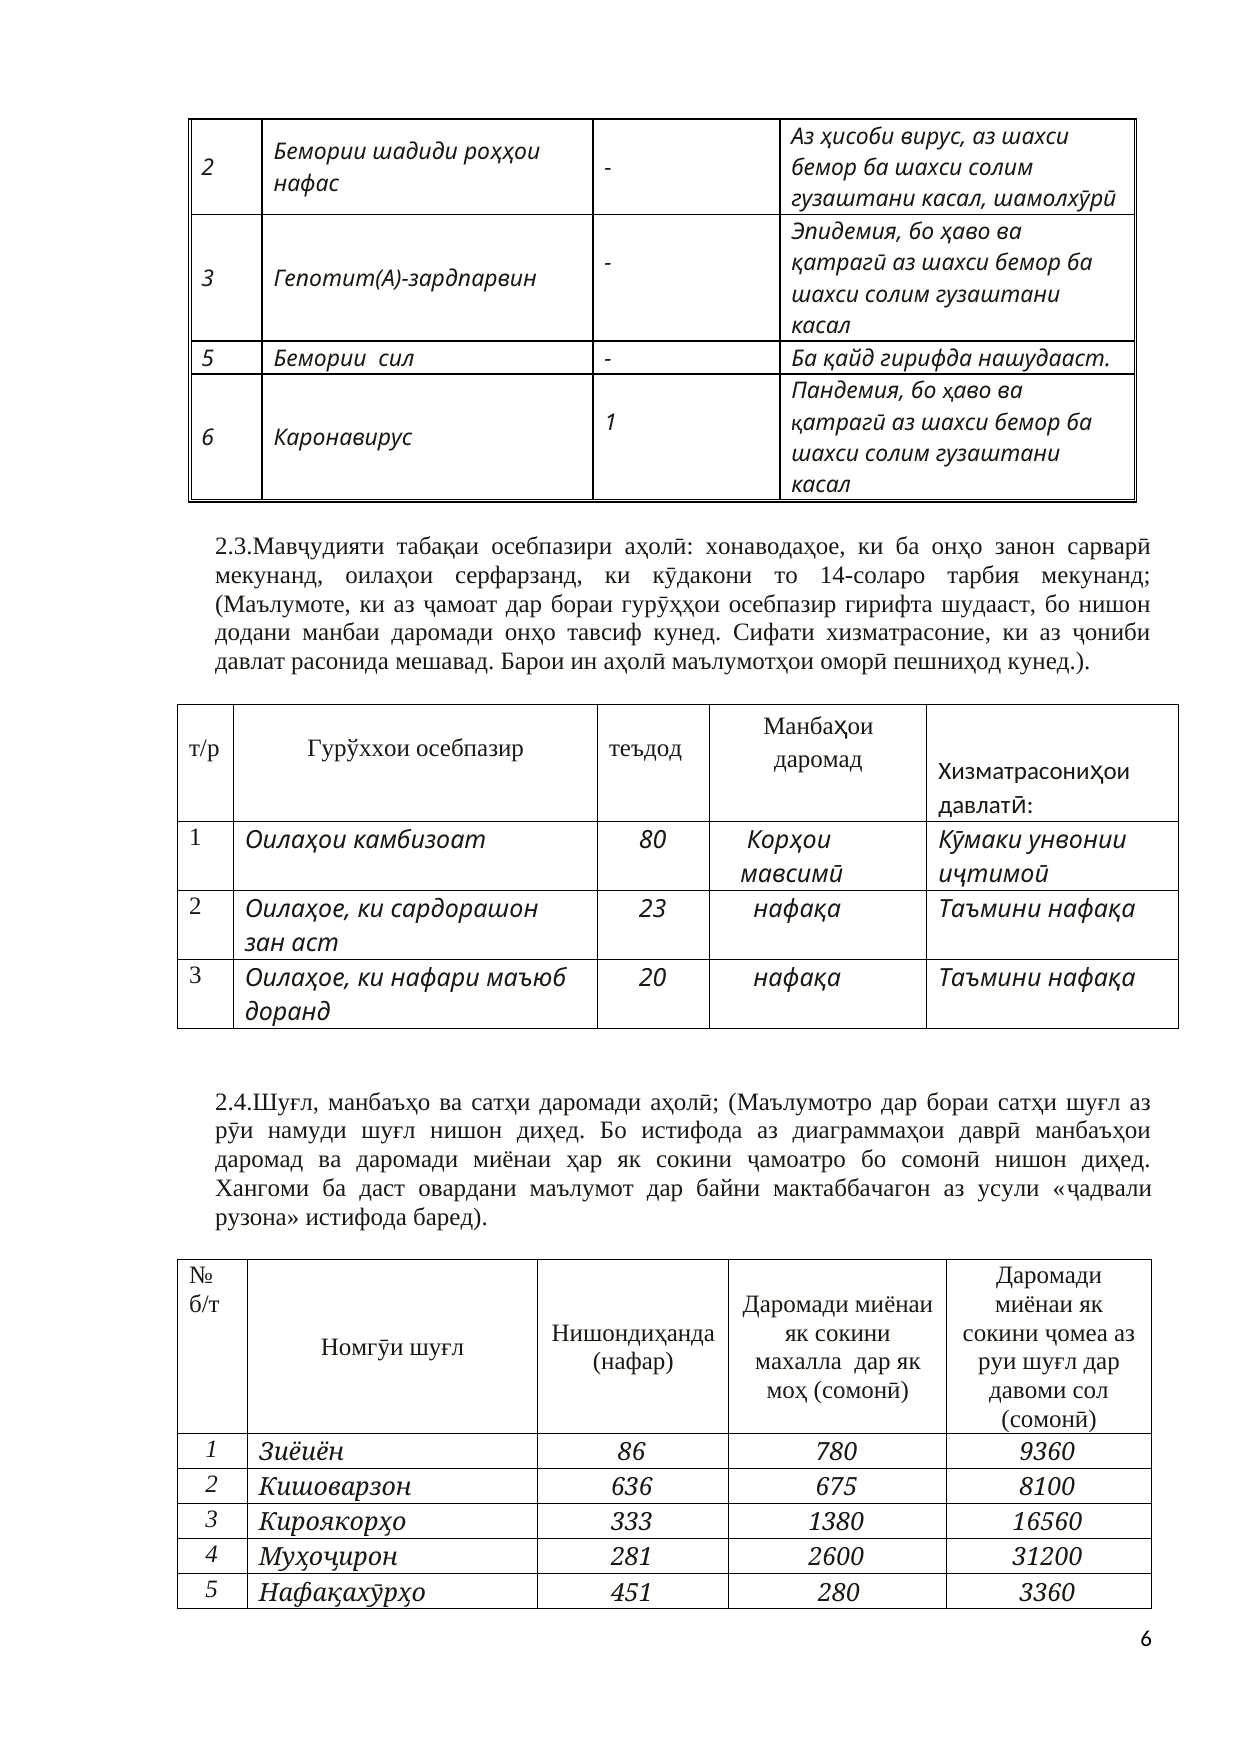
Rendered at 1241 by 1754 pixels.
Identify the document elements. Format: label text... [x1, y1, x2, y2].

table_header Даромади миёнаи як сокини махалла дар як моҳ (сомонӣ) [729, 1260, 946, 1433]
table_cell 3360 [947, 1574, 1151, 1608]
table_cell - [594, 120, 779, 213]
table_cell 4 [178, 1539, 247, 1573]
table_header Хизматрасониҳои давлатӣ: [927, 705, 1178, 821]
table_cell Таъмини нафақа [927, 960, 1178, 1028]
table_cell 451 [538, 1574, 728, 1608]
table_cell Ба қайд гирифда нашудааст. [781, 342, 1134, 373]
table_header Даромади миёнаи як сокини ҷомеа аз руи шуғл дар давоми сол (сомонӣ) [947, 1260, 1151, 1433]
table_cell Кироякорҳо [248, 1504, 537, 1538]
table_header теъдод [598, 705, 709, 821]
table_cell 2 [192, 120, 261, 213]
table_cell Зиёиён [248, 1434, 537, 1468]
table_cell 3 [178, 960, 233, 1028]
table_header т/р [178, 705, 233, 821]
table_cell 3 [178, 1504, 247, 1538]
table_cell 1 [594, 375, 779, 499]
table_cell Оилаҳои камбизоат [234, 822, 597, 890]
table_header Манбаҳои даромад [710, 705, 926, 821]
table_cell Каронавирус [263, 375, 592, 499]
table_header Номгӯи шуғл [248, 1260, 537, 1433]
table_cell Кишоварзон [248, 1469, 537, 1503]
table_cell 23 [598, 891, 709, 959]
table_cell 5 [178, 1574, 247, 1608]
table_cell 2600 [729, 1539, 946, 1573]
table_cell 280 [729, 1574, 946, 1608]
table_cell 86 [538, 1434, 728, 1468]
table_cell - [594, 215, 779, 340]
table_cell 8100 [947, 1469, 1151, 1503]
table_cell 20 [598, 960, 709, 1028]
text 2.3.Мавҷудияти табақаи осебпазири аҳолӣ: хонаводаҳое, ки ба онҳо занон сарварӣ мекунанд, оилаҳои серфарзанд, ки кӯдакони то 14-соларо тарбия мекунанд; (Маълумоте, ки аз ҷамоат дар бораи гурӯҳҳои осебпазир гирифта шудааст, бо нишон додани манбаи даромади онҳо тавсиф кунед. Сифати хизматрасоние, ки аз ҷониби давлат расонида мешавад. Барои ин аҳолӣ маълумотҳои оморӣ пешниҳод кунед.). [215, 531, 1152, 675]
table_cell 3 [192, 215, 261, 340]
table_cell Оилаҳое, ки нафари маъюб доранд [234, 960, 597, 1028]
table_cell Нафақахӯрҳо [248, 1574, 537, 1608]
table_cell 80 [598, 822, 709, 890]
table_cell 675 [729, 1469, 946, 1503]
table_cell 31200 [947, 1539, 1151, 1573]
table_cell 5 [192, 342, 261, 373]
table_cell 333 [538, 1504, 728, 1538]
table_cell Кӯмаки унвонии иҷтимоӣ [927, 822, 1178, 890]
table_cell Муҳоҷирон [248, 1539, 537, 1573]
table_cell Аз ҳисоби вирус, аз шахси бемор ба шахси солим гузаштани касал, шамолхӯрӣ [781, 120, 1134, 213]
table_cell Пандемия, бо ҳаво ва қатрагӣ аз шахси бемор ба шахси солим гузаштани касал [781, 375, 1134, 499]
table_cell Бемории сил [263, 342, 592, 373]
table_cell 9360 [947, 1434, 1151, 1468]
table_cell 281 [538, 1539, 728, 1573]
table_cell Таъмини нафақа [927, 891, 1178, 959]
table_cell Бемории шадиди роҳҳои нафас [263, 120, 592, 213]
table_cell 1 [178, 822, 233, 890]
table_cell 6 [192, 375, 261, 499]
table_cell нафақа [710, 891, 926, 959]
table_header Гурўххои осебпазир [234, 705, 597, 821]
table_cell - [594, 342, 779, 373]
table_cell нафақа [710, 960, 926, 1028]
table_cell 2 [178, 1469, 247, 1503]
table_cell 2 [178, 891, 233, 959]
table_header Нишондиҳанда (нафар) [538, 1260, 728, 1433]
table_cell 636 [538, 1469, 728, 1503]
table_cell Оилаҳое, ки сардорашон зан аст [234, 891, 597, 959]
table_cell Эпидемия, бо ҳаво ва қатрагӣ аз шахси бемор ба шахси солим гузаштани касал [781, 215, 1134, 340]
table_cell Гепотит(А)-зардпарвин [263, 215, 592, 340]
table_cell 1 [178, 1434, 247, 1468]
table_header № б/т [178, 1260, 247, 1433]
table_cell Корҳои мавсимӣ [710, 822, 926, 890]
table_cell 780 [729, 1434, 946, 1468]
table_cell 16560 [947, 1504, 1151, 1538]
table_cell 1380 [729, 1504, 946, 1538]
text 2.4.Шуғл, манбаъҳо ва сатҳи даромади аҳолӣ; (Маълумотро дар бораи сатҳи шуғл аз рӯи намуди шуғл нишон диҳед. Бо истифода аз диаграммаҳои даврӣ манбаъҳои даромад ва даромади миёнаи ҳар як сокини ҷамоатро бо сомонӣ нишон диҳед. Хангоми ба даст овардани маълумот дар байни мактаббачагон аз усули «ҷадвали рузона» истифода баред). [215, 1087, 1152, 1230]
